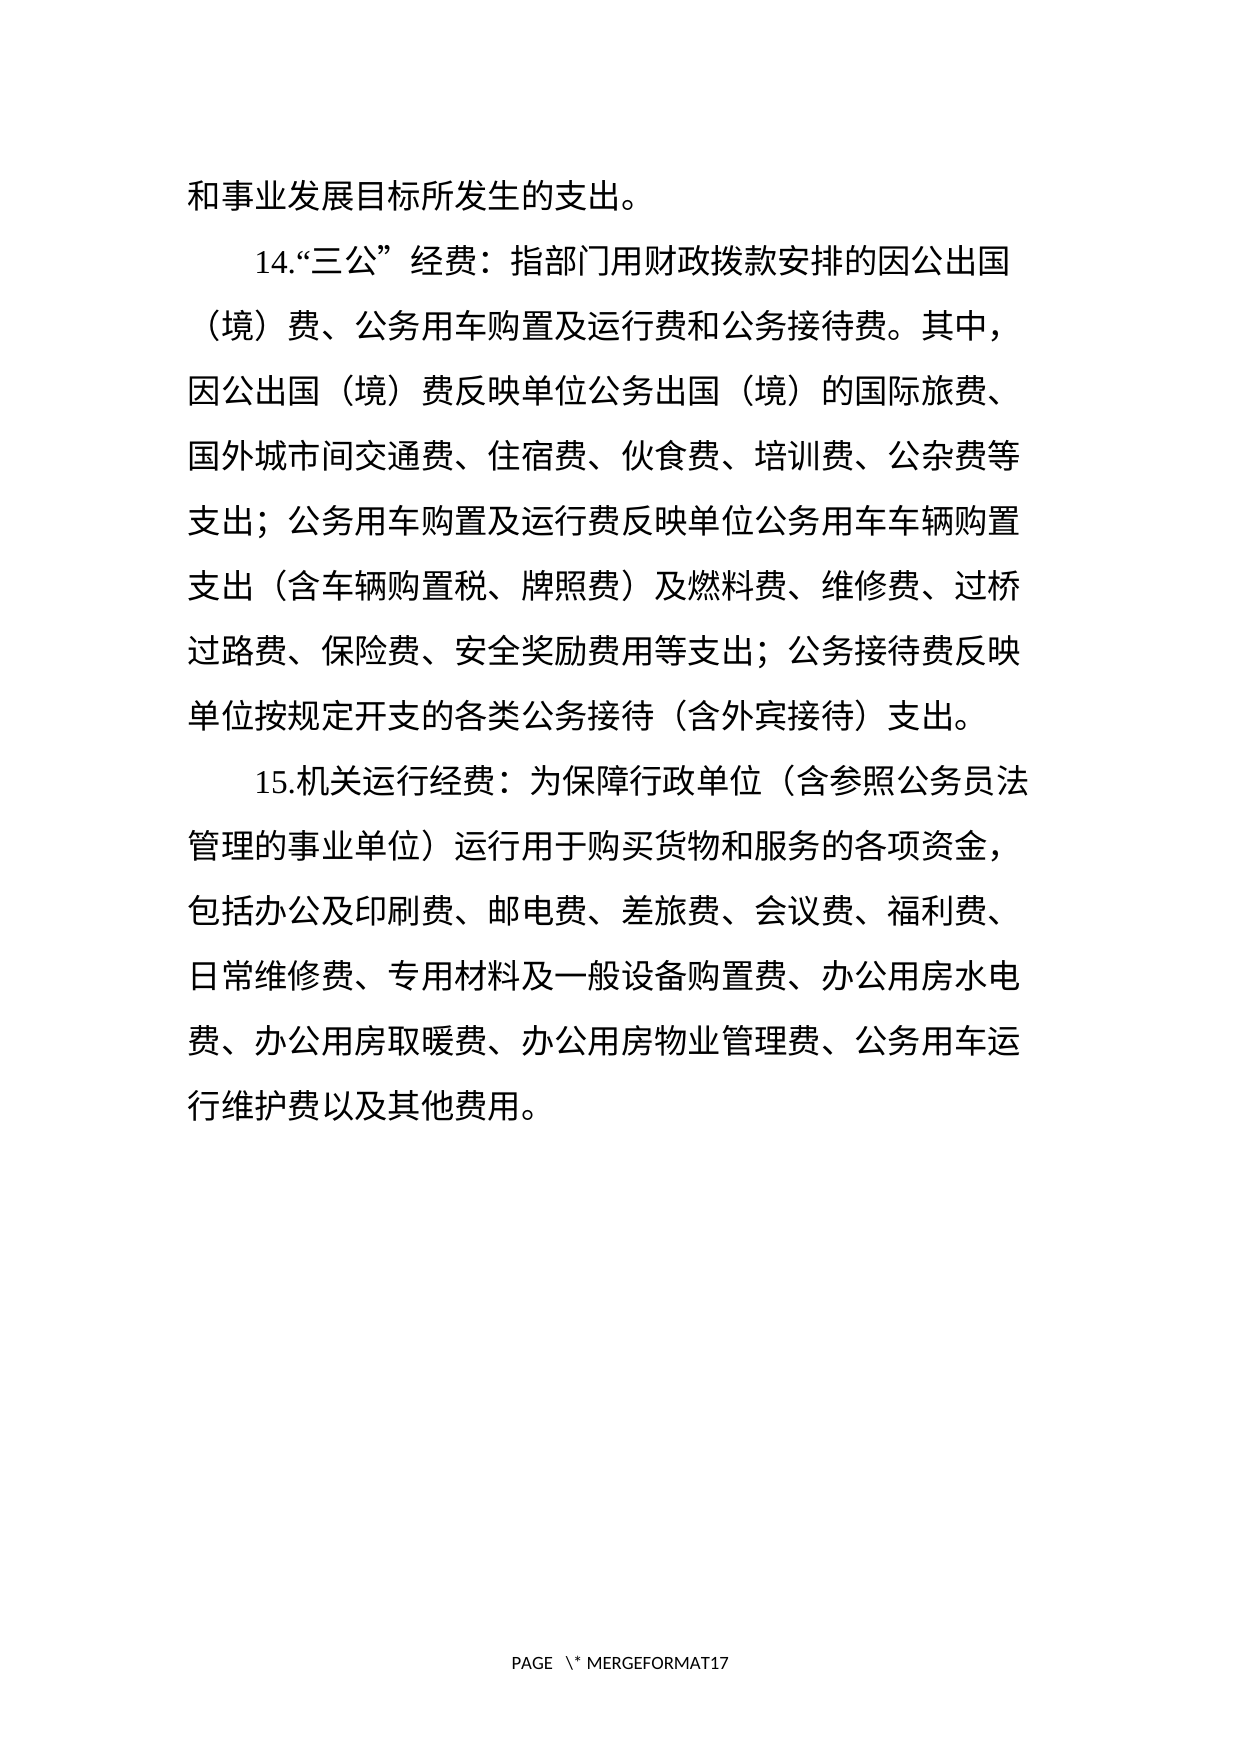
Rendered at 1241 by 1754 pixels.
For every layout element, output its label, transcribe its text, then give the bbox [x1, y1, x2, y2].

text 15.机关运行经费：为保障行政单位（含参照公务员法管理的事业单位）运行用于购买货物和服务的各项资金，包括办公及印刷费、邮电费、差旅费、会议费、福利费、日常维修费、专用材料及一般设备购置费、办公用房水电费、办公用房取暖费、办公用房物业管理费、公务用车运行维护费以及其他费用。 [187, 747, 1053, 1137]
text 14.“三公”经费：指部门用财政拨款安排的因公出国（境）费、公务用车购置及运行费和公务接待费。其中，因公出国（境）费反映单位公务出国（境）的国际旅费、国外城市间交通费、住宿费、伙食费、培训费、公杂费等支出；公务用车购置及运行费反映单位公务用车车辆购置支出（含车辆购置税、牌照费）及燃料费、维修费、过桥过路费、保险费、安全奖励费用等支出；公务接待费反映单位按规定开支的各类公务接待（含外宾接待）支出。 [187, 227, 1053, 747]
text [187, 162, 1053, 227]
